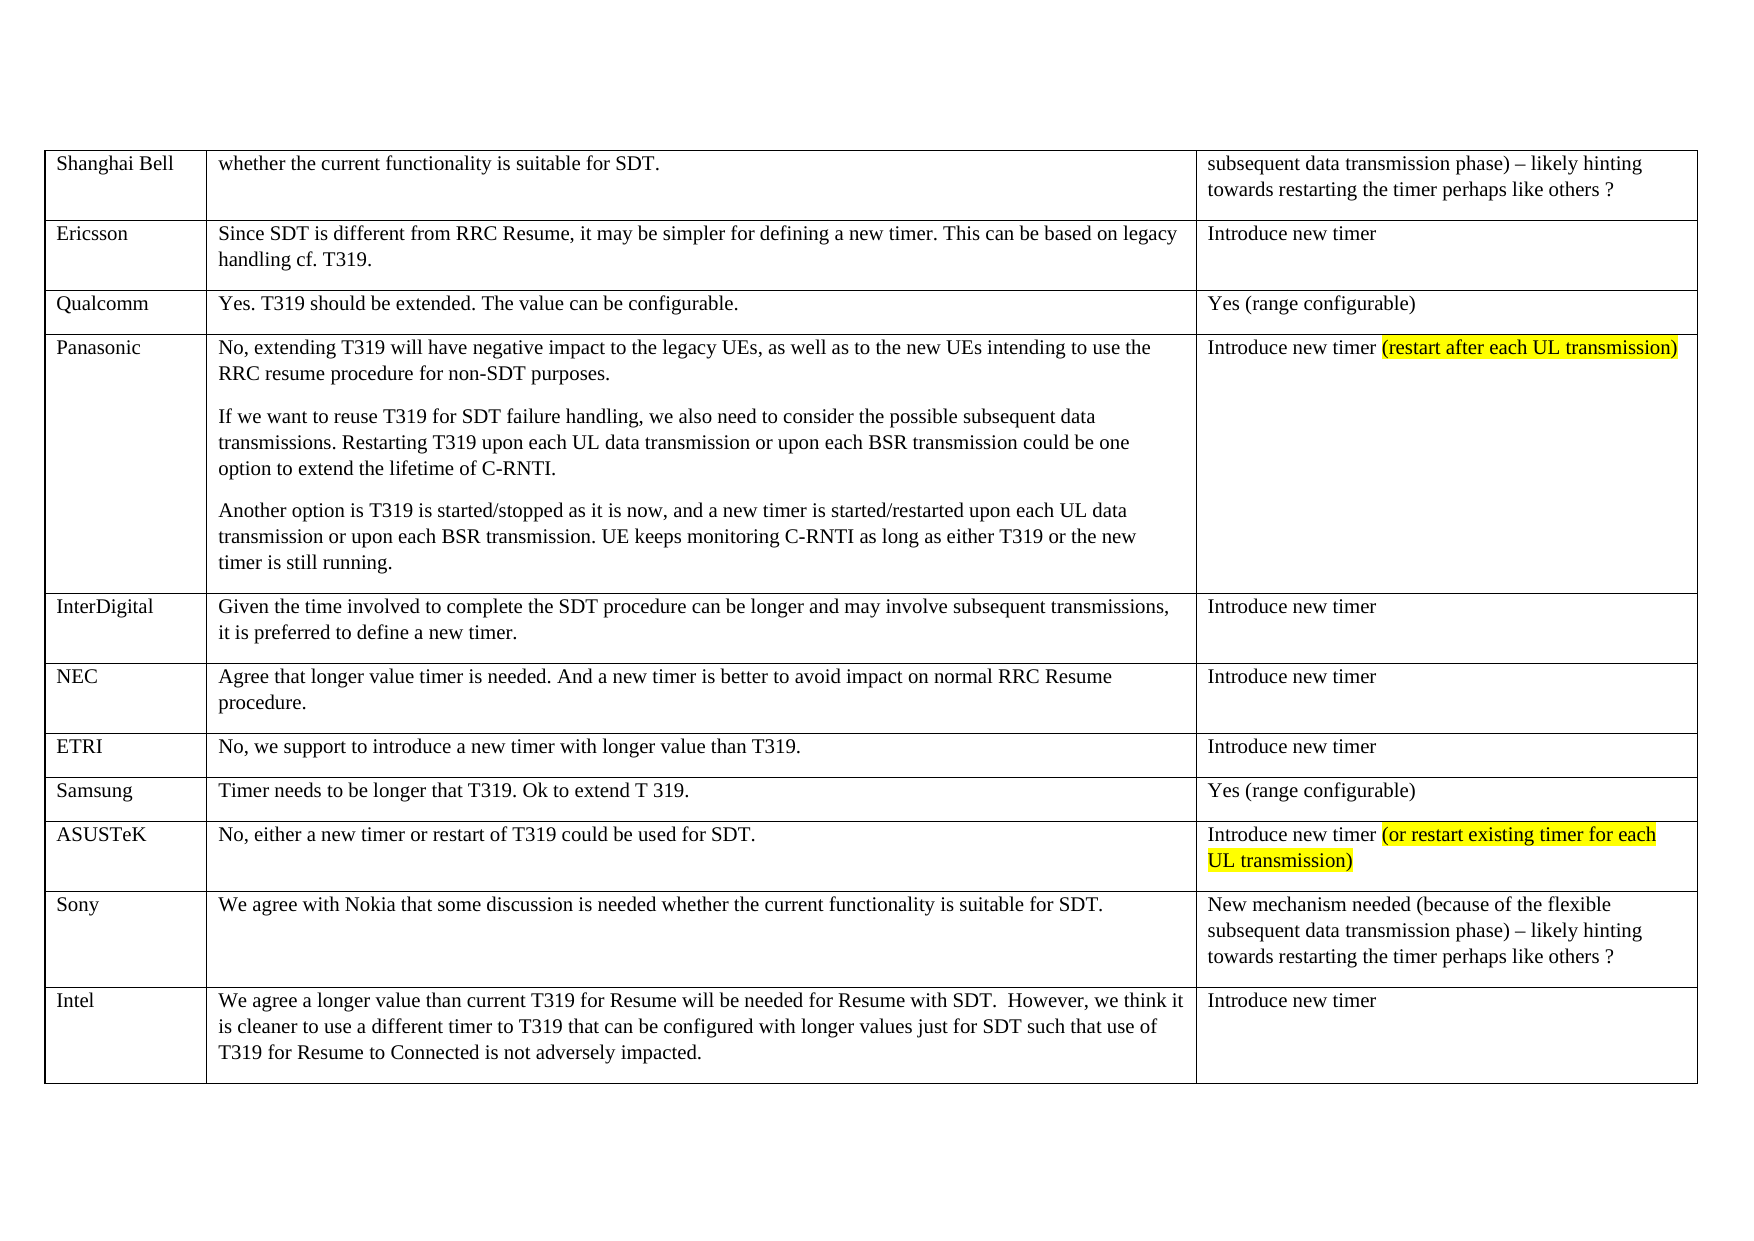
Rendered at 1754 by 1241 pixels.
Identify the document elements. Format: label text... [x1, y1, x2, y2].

table_cell InterDigital [46, 594, 206, 663]
table_cell Introduce new timer [1197, 594, 1697, 663]
table_cell ETRI [46, 734, 206, 777]
table_cell NEC [46, 664, 206, 733]
table_cell No, either a new timer or restart of T319 could be used for SDT. [207, 822, 1196, 891]
table_cell Yes (range configurable) [1197, 778, 1697, 821]
table_cell Ericsson [46, 221, 206, 290]
table_cell Panasonic [46, 335, 206, 593]
table_cell Introduce new timer (or restart existing timer for each UL transmission) [1197, 822, 1697, 891]
table_cell Introduce new timer (restart after each UL transmission) [1197, 335, 1697, 593]
table_cell Introduce new timer [1197, 988, 1697, 1083]
table_cell No, we support to introduce a new timer with longer value than T319. [207, 734, 1196, 777]
table_cell Timer needs to be longer that T319. Ok to extend T 319. [207, 778, 1196, 821]
table_cell We agree a longer value than current T319 for Resume will be needed for Resume with SDT. However, we think it is cleaner to use a different timer to T319 that can be configured with longer values just for SDT such that use of T319 for Resume to Connected is not adversely impacted. [207, 988, 1196, 1083]
table_cell Introduce new timer [1197, 734, 1697, 777]
table_cell Yes. T319 should be extended. The value can be configurable. [207, 291, 1196, 334]
table_cell Introduce new timer [1197, 664, 1697, 733]
table_cell Sony [46, 892, 206, 987]
table_cell Given the time involved to complete the SDT procedure can be longer and may involve subsequent transmissions, it is preferred to define a new timer. [207, 594, 1196, 663]
table_cell We agree with Nokia that some discussion is needed whether the current functionality is suitable for SDT. [207, 892, 1196, 987]
table_cell New mechanism needed (because of the flexible subsequent data transmission phase) – likely hinting towards restarting the timer perhaps like others ? [1197, 892, 1697, 987]
table_cell Samsung [46, 778, 206, 821]
table_cell Agree that longer value timer is needed. And a new timer is better to avoid impact on normal RRC Resume procedure. [207, 664, 1196, 733]
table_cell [207, 151, 1196, 220]
table_cell Introduce new timer [1197, 221, 1697, 290]
table_cell Since SDT is different from RRC Resume, it may be simpler for defining a new timer. This can be based on legacy handling cf. T319. [207, 221, 1196, 290]
table_cell Intel [46, 988, 206, 1083]
table_cell ASUSTeK [46, 822, 206, 891]
table_cell Qualcomm [46, 291, 206, 334]
table_cell Yes (range configurable) [1197, 291, 1697, 334]
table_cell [46, 151, 206, 220]
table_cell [1197, 151, 1697, 220]
table_cell No, extending T319 will have negative impact to the legacy UEs, as well as to the new UEs intending to use the RRC resume procedure for non-SDT purposes. If we want to reuse T319 for SDT failure handling, we also need to consider the possible subsequent data transmissions. Restarting T319 upon each UL data transmission or upon each BSR transmission could be one option to extend the lifetime of C-RNTI. Another option is T319 is started/stopped as it is now, and a new timer is started/restarted upon each UL data transmission or upon each BSR transmission. UE keeps monitoring C-RNTI as long as either T319 or the new timer is still running. [207, 335, 1196, 593]
